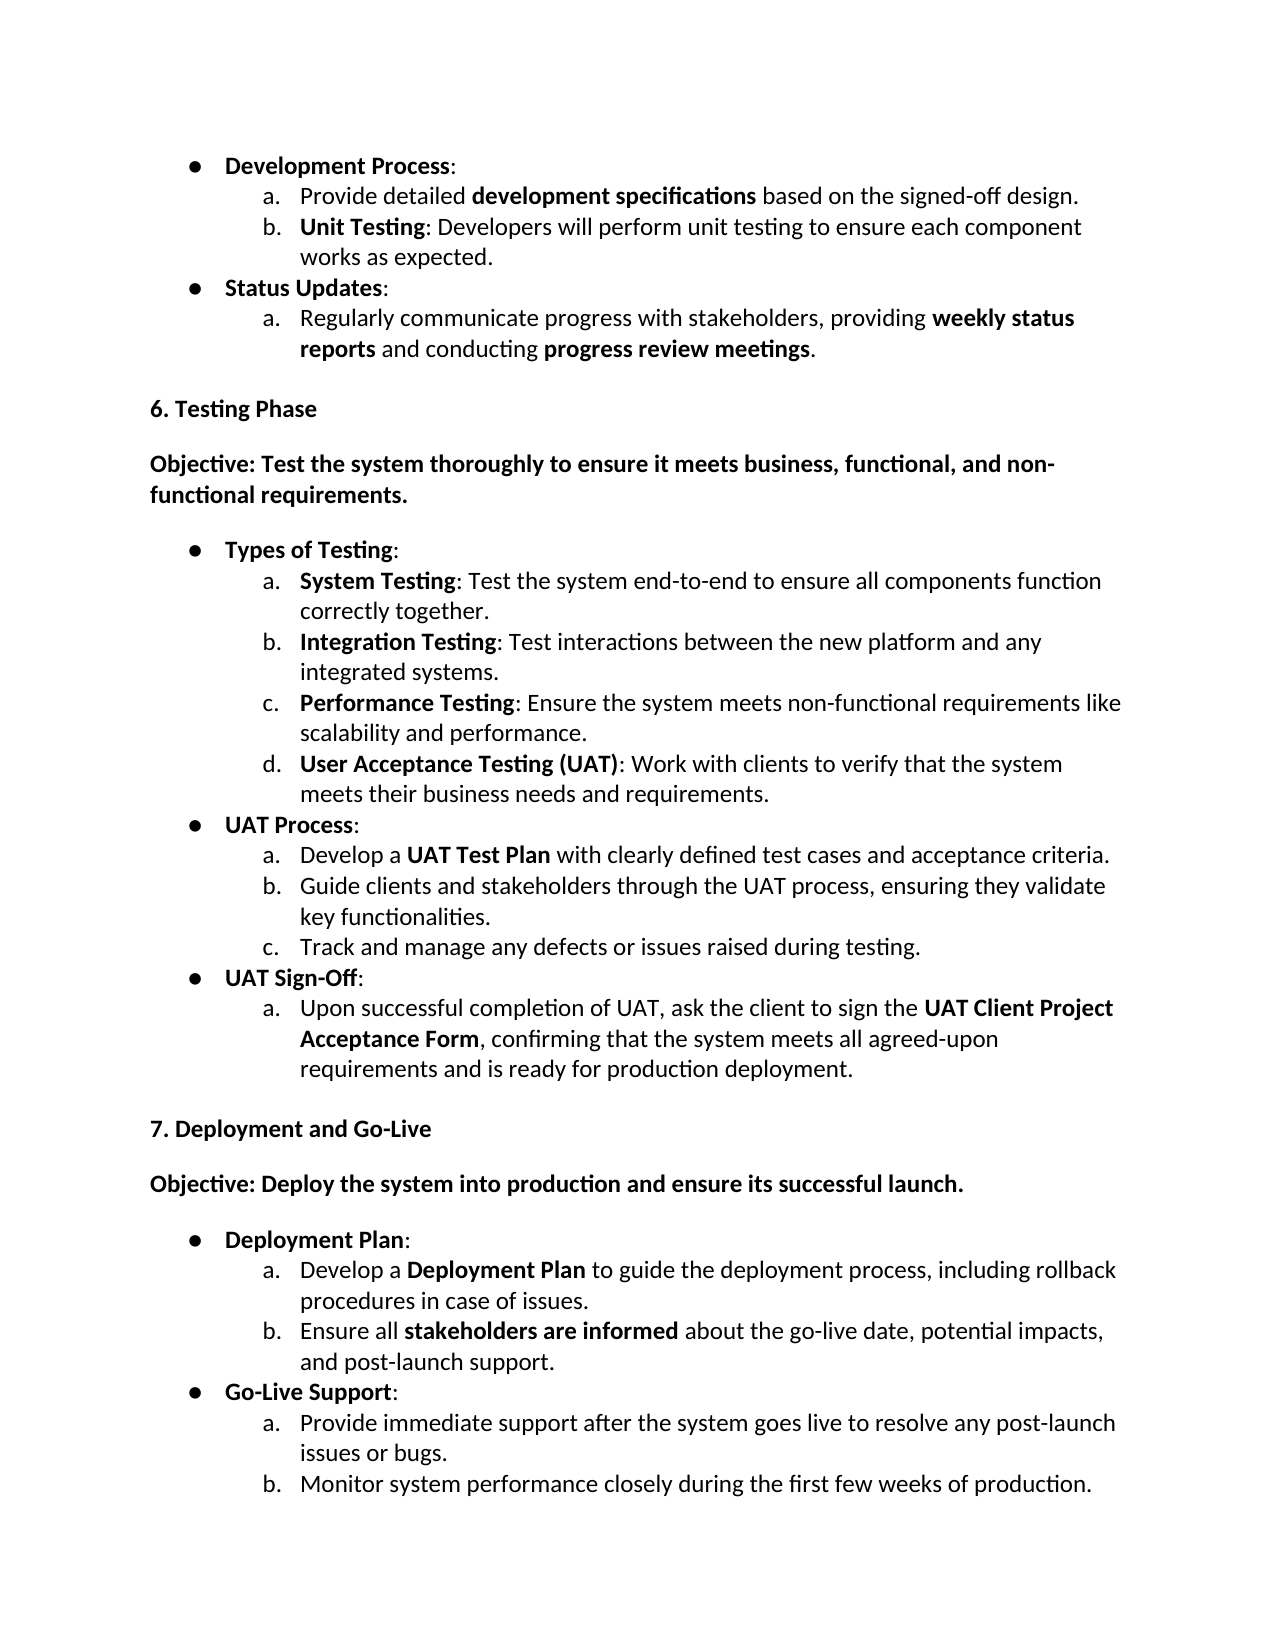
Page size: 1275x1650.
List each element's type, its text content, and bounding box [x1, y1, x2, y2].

list Provide immediate support after the system goes live to resolve any post-launch issues or bugs. [262, 1407, 1125, 1468]
list Unit Testing: Developers will perform unit testing to ensure each component works as expected. [262, 211, 1125, 272]
list Integration Testing: Test interactions between the new platform and any integrated systems. [262, 626, 1125, 687]
list UAT Process: [187, 809, 1125, 839]
list UAT Sign-Off: [187, 962, 1125, 992]
list User Acceptance Testing (UAT): Work with clients to verify that the system meets their business needs and requirements. [262, 748, 1125, 809]
subtitle Objective: Test the system thoroughly to ensure it meets business, functional, and non-functional requirements. [150, 448, 1125, 509]
list Regularly communicate progress with stakeholders, providing weekly status reports and conducting progress review meetings. [262, 303, 1125, 364]
subtitle 6. Testing Phase [150, 393, 1125, 423]
list Ensure all stakeholders are informed about the go-live date, potential impacts, and post-launch support. [262, 1316, 1125, 1377]
list Deployment Plan: [187, 1224, 1125, 1254]
list Provide detailed development specifications based on the signed-off design. [262, 181, 1125, 211]
list Types of Testing: [187, 534, 1125, 565]
list Development Process: [187, 150, 1125, 181]
list System Testing: Test the system end-to-end to ensure all components function correctly together. [262, 565, 1125, 626]
list Track and manage any defects or issues raised during testing. [262, 931, 1125, 962]
list Develop a Deployment Plan to guide the deployment process, including rollback procedures in case of issues. [262, 1254, 1125, 1316]
subtitle Objective: Deploy the system into production and ensure its successful launch. [150, 1168, 1125, 1199]
list Develop a UAT Test Plan with clearly defined test cases and acceptance criteria. [262, 839, 1125, 870]
list Guide clients and stakeholders through the UAT process, ensuring they validate key functionalities. [262, 870, 1125, 931]
list Status Updates: [187, 272, 1125, 303]
list Go-Live Support: [187, 1377, 1125, 1407]
list Upon successful completion of UAT, ask the client to sign the UAT Client Project Acceptance Form, confirming that the system meets all agreed-upon requirements and is ready for production deployment. [262, 992, 1125, 1084]
list Monitor system performance closely during the first few weeks of production. [262, 1468, 1125, 1499]
subtitle 7. Deployment and Go-Live [150, 1113, 1125, 1143]
list Performance Testing: Ensure the system meets non-functional requirements like scalability and performance. [262, 687, 1125, 748]
